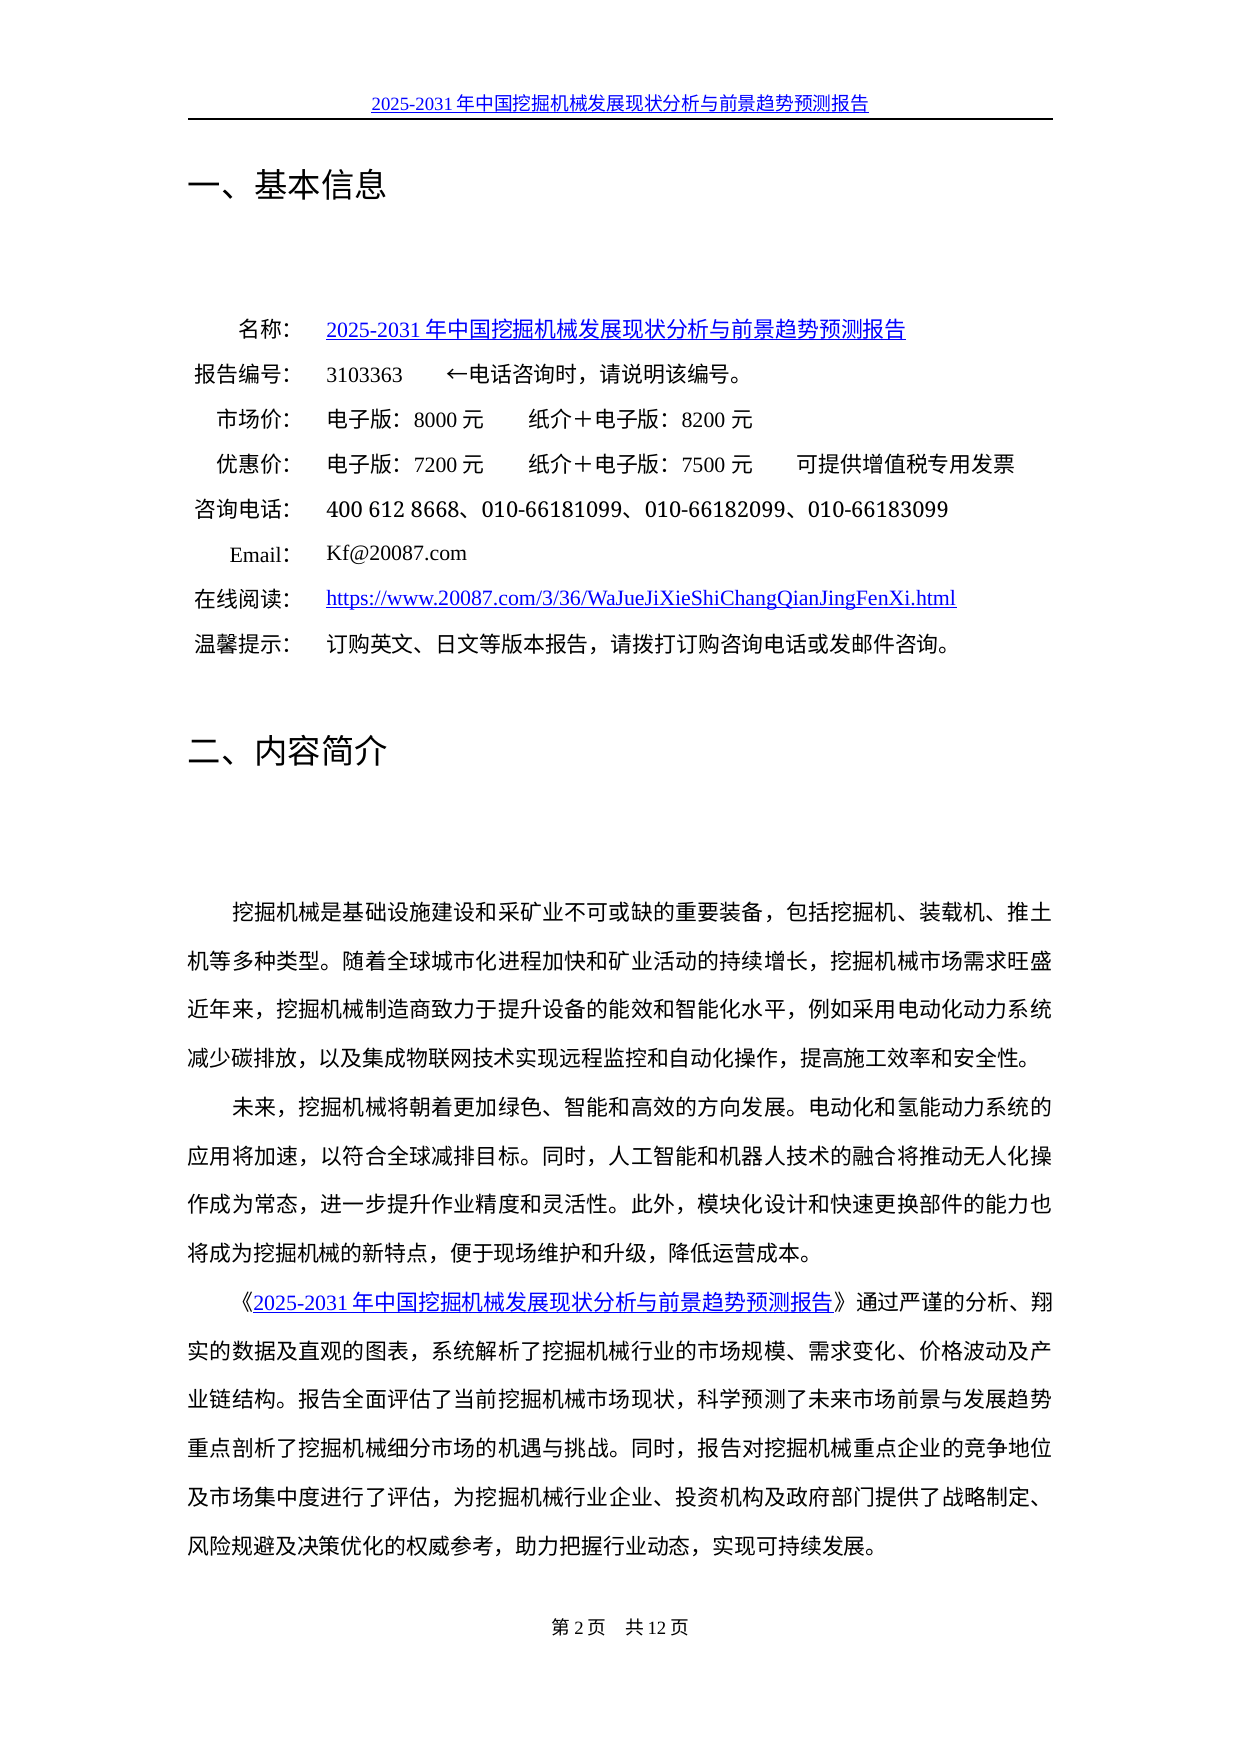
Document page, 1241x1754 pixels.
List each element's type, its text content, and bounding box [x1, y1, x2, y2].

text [187, 894, 1053, 1561]
table_cell 市场价： [167, 402, 315, 447]
table_cell 优惠价： [167, 447, 315, 492]
table_header 2025-2031年中国挖掘机械发展现状分析与前景趋势预测报告 [315, 312, 1073, 357]
table_cell 电子版：7200 元 纸介＋电子版：7500 元 可提供增值税专用发票 [315, 447, 1073, 492]
table_cell Kf@20087.com [315, 537, 1073, 582]
table_cell 温馨提示： [167, 627, 315, 672]
table_cell 电子版：8000 元 纸介＋电子版：8200 元 [315, 402, 1073, 447]
table_cell 订购英文、日文等版本报告，请拨打订购咨询电话或发邮件咨询。 [315, 627, 1073, 672]
table_cell 400 612 8668、010-66181099、010-66182099、010-66183099 [315, 492, 1073, 537]
table_cell 3103363 ←电话咨询时，请说明该编号。 [315, 357, 1073, 402]
title 一、基本信息 [187, 150, 1053, 215]
table_cell [315, 582, 1073, 627]
table_cell 报告编号： [167, 357, 315, 402]
title 二、内容简介 [187, 717, 1053, 782]
table_cell 咨询电话： [167, 492, 315, 537]
table_cell 在线阅读： [167, 582, 315, 627]
table_header 名称： [167, 312, 315, 357]
table_cell Email： [167, 537, 315, 582]
